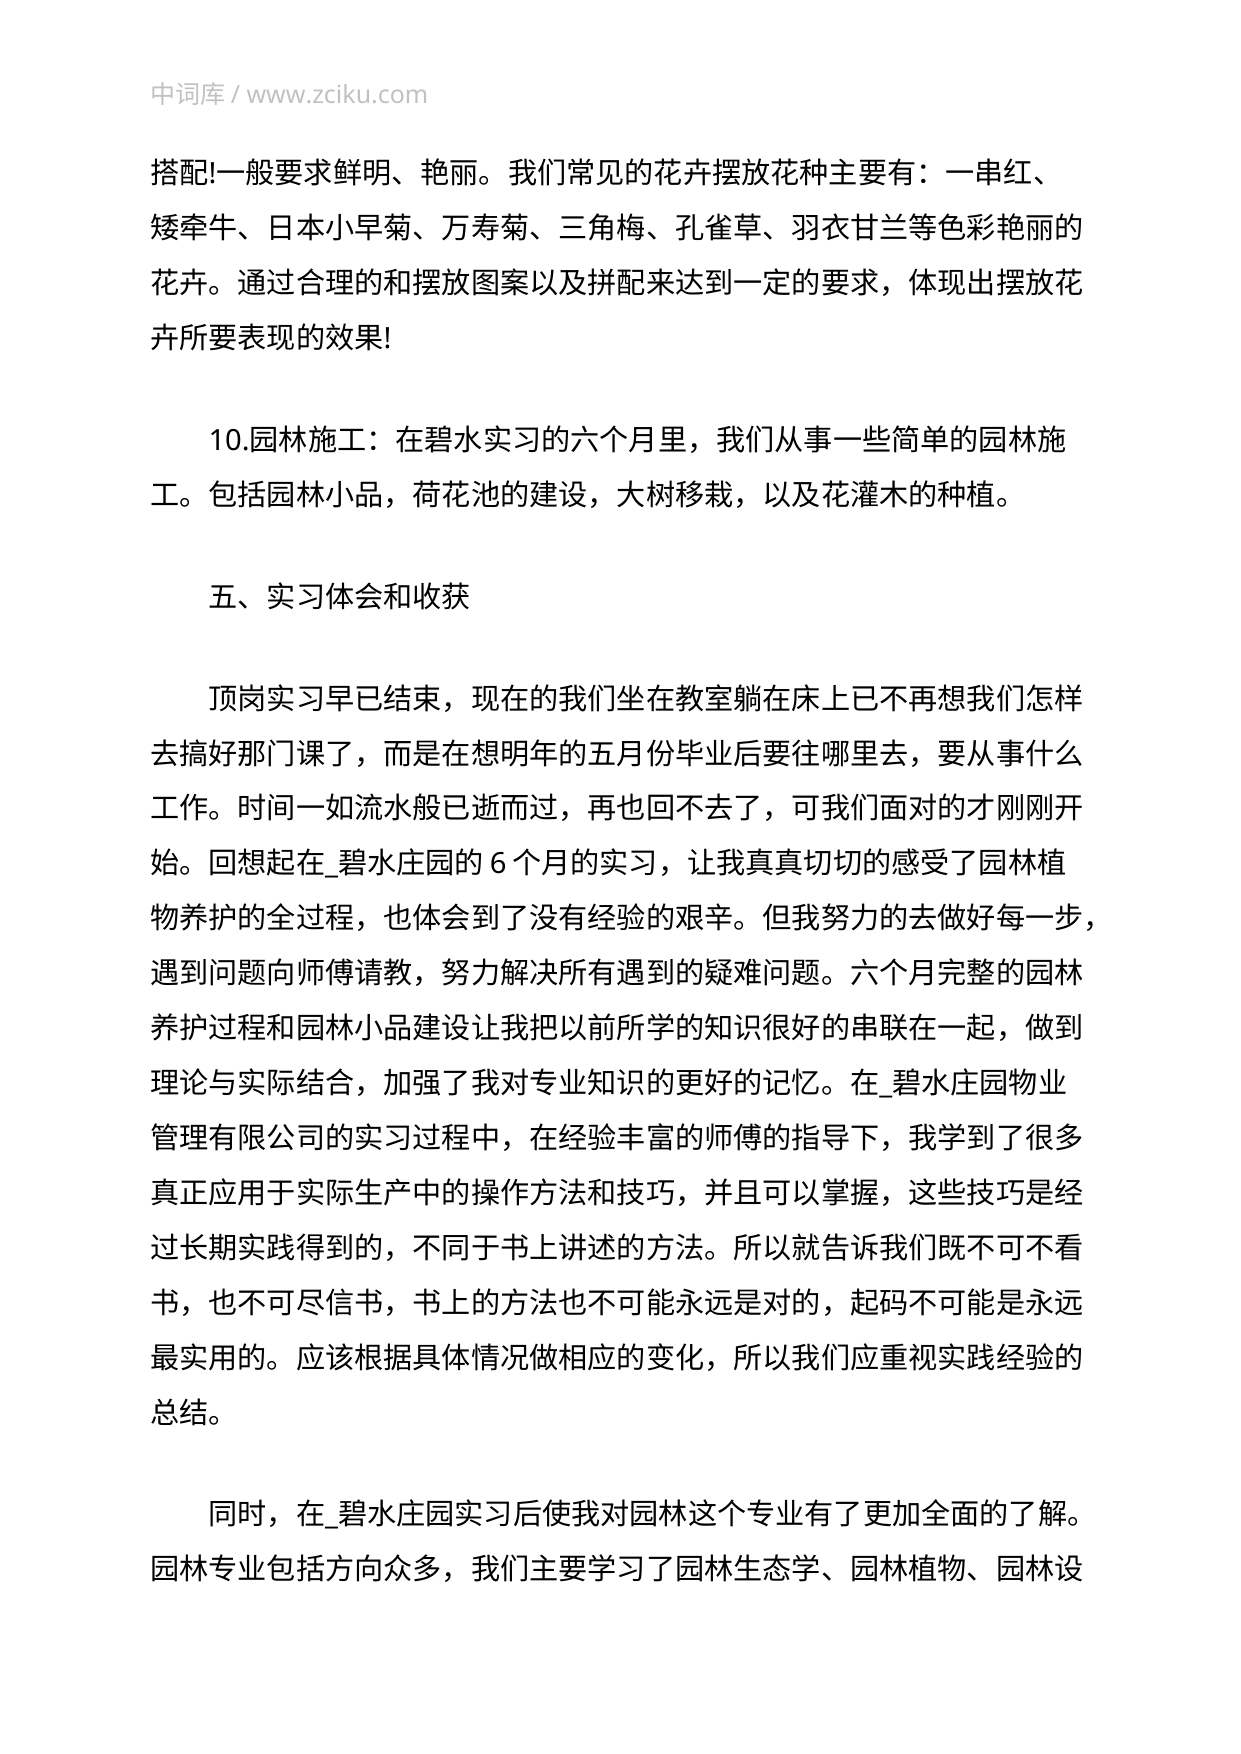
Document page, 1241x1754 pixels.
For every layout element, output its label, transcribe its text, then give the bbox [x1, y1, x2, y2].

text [150, 150, 1090, 357]
text 五、实习体会和收获 [150, 573, 1090, 616]
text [150, 1491, 1090, 1588]
text 顶岗实习早已结束，现在的我们坐在教室躺在床上已不再想我们怎样去搞好那门课了，而是在想明年的五月份毕业后要往哪里去，要从事什么工作。时间一如流水般已逝而过，再也回不去了，可我们面对的才刚刚开始。回想起在_碧水庄园的6个月的实习，让我真真切切的感受了园林植物养护的全过程，也体会到了没有经验的艰辛。但我努力的去做好每一步，遇到问题向师傅请教，努力解决所有遇到的疑难问题。六个月完整的园林养护过程和园林小品建设让我把以前所学的知识很好的串联在一起，做到理论与实际结合，加强了我对专业知识的更好的记忆。在_碧水庄园物业管理有限公司的实习过程中，在经验丰富的师傅的指导下，我学到了很多真正应用于实际生产中的操作方法和技巧，并且可以掌握，这些技巧是经过长期实践得到的，不同于书上讲述的方法。所以就告诉我们既不可不看书，也不可尽信书，书上的方法也不可能永远是对的，起码不可能是永远最实用的。应该根据具体情况做相应的变化，所以我们应重视实践经验的总结。 [150, 675, 1090, 1431]
text 10.园林施工：在碧水实习的六个月里，我们从事一些简单的园林施工。包括园林小品，荷花池的建设，大树移栽，以及花灌木的种植。 [150, 417, 1090, 514]
